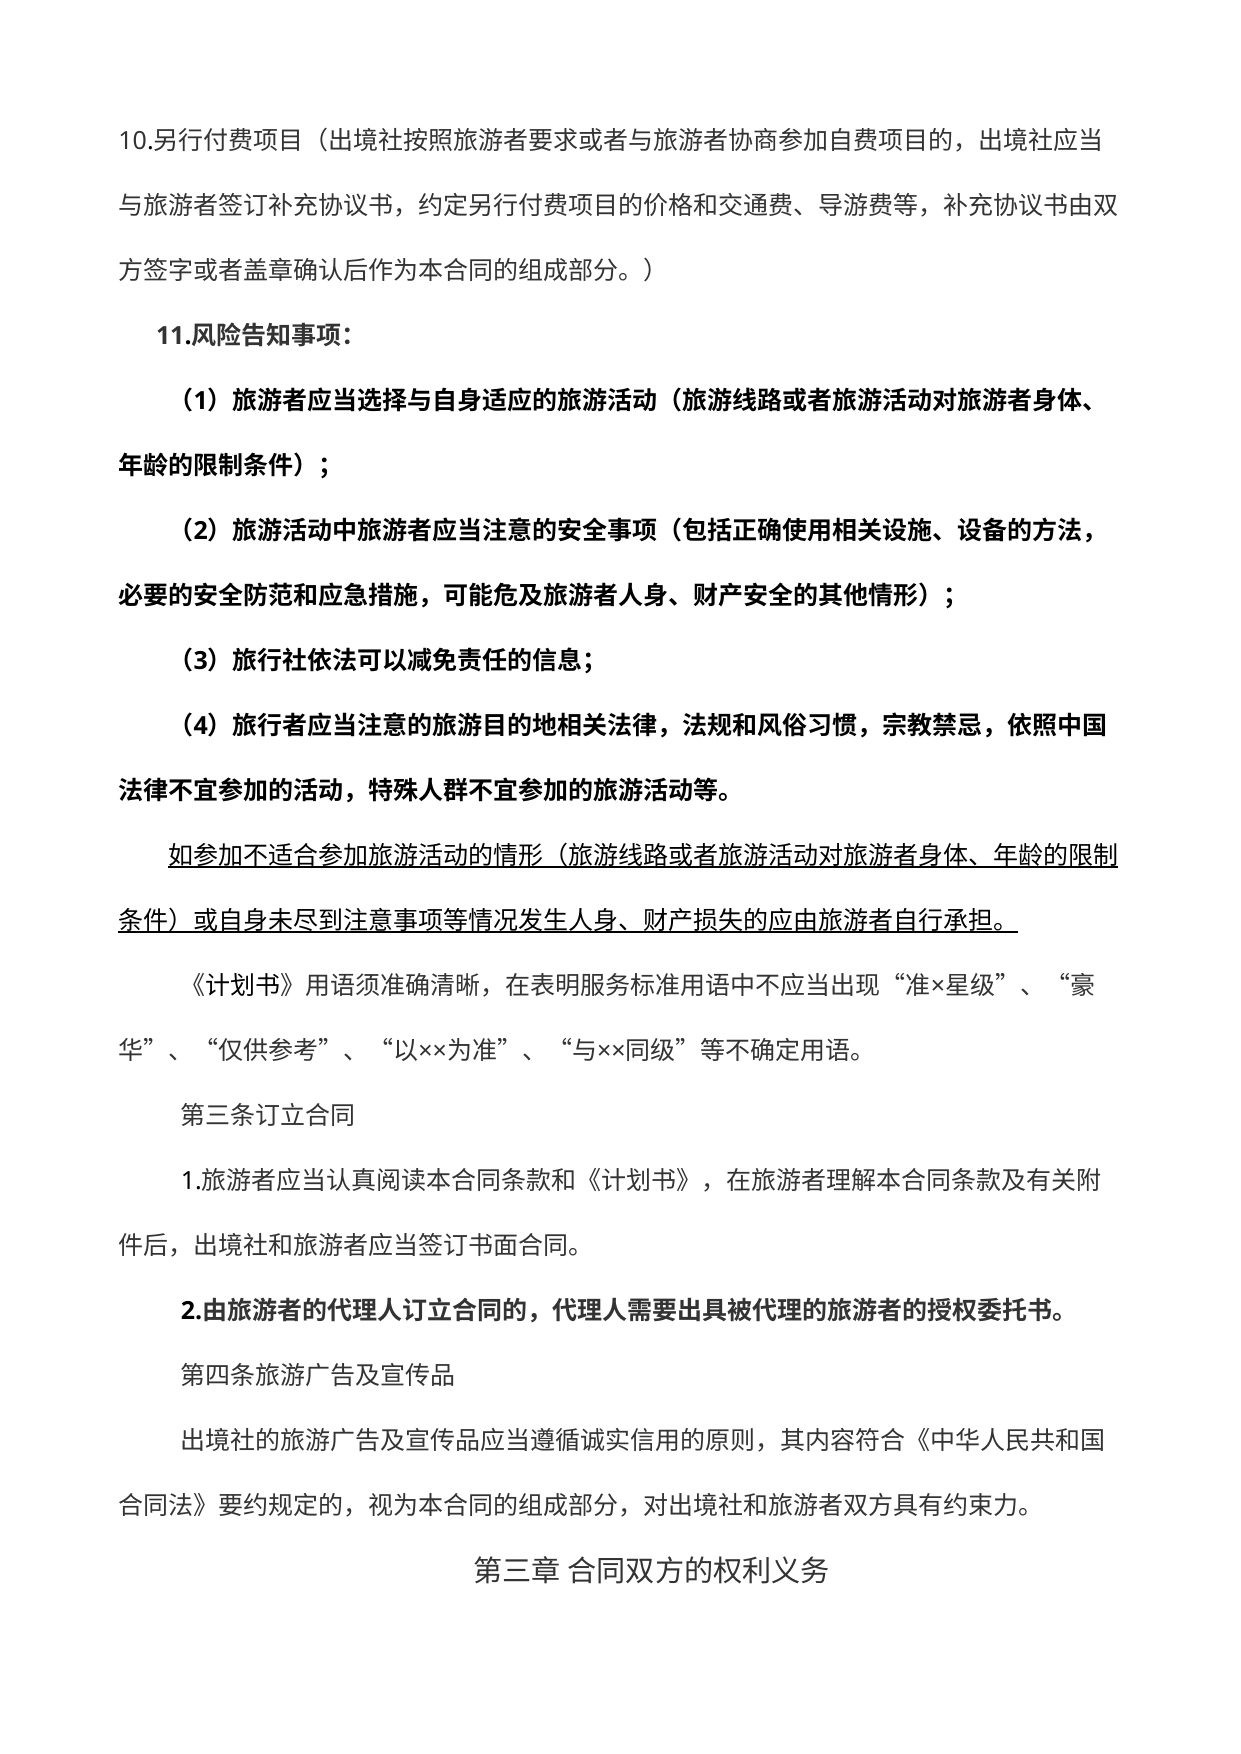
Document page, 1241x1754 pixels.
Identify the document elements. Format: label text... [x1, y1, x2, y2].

text （1）旅游者应当选择与自身适应的旅游活动（旅游线路或者旅游活动对旅游者身体、年龄的限制条件）； [118, 366, 1122, 496]
text 《计划书》用语须准确清晰，在表明服务标准用语中不应当出现“准×星级”、“豪华”、“仅供参考”、“以××为准”、“与××同级”等不确定用语。 [118, 951, 1122, 1081]
text （2）旅游活动中旅游者应当注意的安全事项（包括正确使用相关设施、设备的方法，必要的安全防范和应急措施，可能危及旅游者人身、财产安全的其他情形）； [118, 496, 1122, 626]
text 11.风险告知事项： [118, 301, 1122, 366]
text （4）旅行者应当注意的旅游目的地相关法律，法规和风俗习惯，宗教禁忌，依照中国法律不宜参加的活动，特殊人群不宜参加的旅游活动等。 [118, 691, 1122, 821]
text 1.旅游者应当认真阅读本合同条款和《计划书》，在旅游者理解本合同条款及有关附件后，出境社和旅游者应当签订书面合同。 [118, 1146, 1122, 1276]
text （3）旅行社依法可以减免责任的信息； [118, 626, 1122, 691]
text 第三章 合同双方的权利义务 [118, 1536, 1122, 1601]
text 第三条订立合同 [118, 1081, 1122, 1146]
text 如参加不适合参加旅游活动的情形（旅游线路或者旅游活动对旅游者身体、年龄的限制条件）或自身未尽到注意事项等情况发生人身、财产损失的应由旅游者自行承担。 [118, 821, 1122, 951]
text 10.另行付费项目（出境社按照旅游者要求或者与旅游者协商参加自费项目的，出境社应当与旅游者签订补充协议书，约定另行付费项目的价格和交通费、导游费等，补充协议书由双方签字或者盖章确认后作为本合同的组成部分。） [118, 106, 1122, 301]
text 第四条旅游广告及宣传品 [118, 1341, 1122, 1406]
text 2.由旅游者的代理人订立合同的，代理人需要出具被代理的旅游者的授权委托书。 [118, 1276, 1122, 1341]
text 出境社的旅游广告及宣传品应当遵循诚实信用的原则，其内容符合《中华人民共和国合同法》要约规定的，视为本合同的组成部分，对出境社和旅游者双方具有约束力。 [118, 1406, 1122, 1536]
